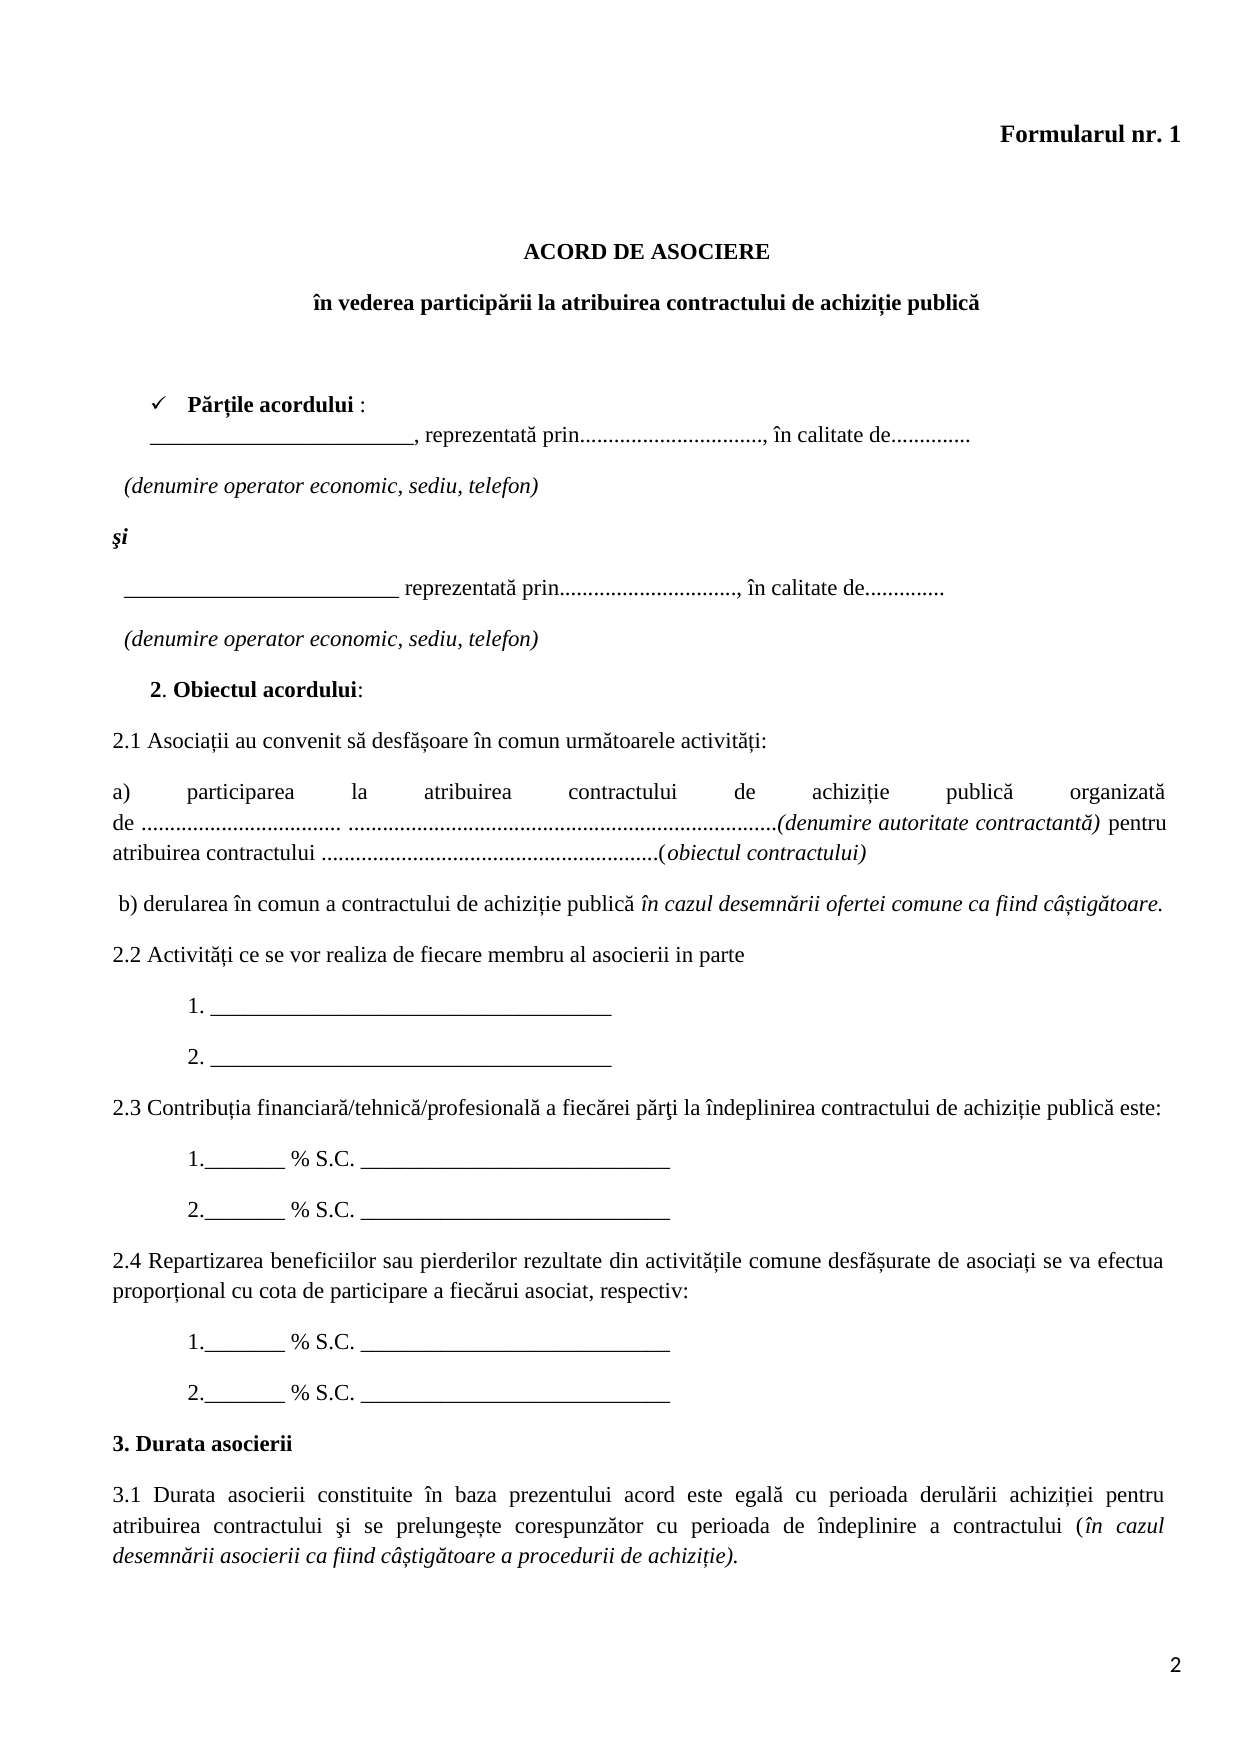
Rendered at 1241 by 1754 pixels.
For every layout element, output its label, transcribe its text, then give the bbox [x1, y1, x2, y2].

text 2.1 Asociații au convenit să desfășoare în comun următoarele activități: [112, 727, 1226, 754]
list Părțile acordului : [150, 391, 1181, 417]
text ________________________ reprezentată prin..............................., în calitate de.............. [112, 574, 1226, 601]
text 2.3 Contribuția financiară/tehnică/profesională a fiecărei părţi la îndeplinirea contractului de achiziție publică este: [112, 1094, 1167, 1120]
text _______________________, reprezentată prin................................, în calitate de.............. [150, 421, 1226, 447]
text 2.4 Repartizarea beneficiilor sau pierderilor rezultate din activitățile comune desfășurate de asociați se va efectua proporțional cu cota de participare a fiecărui asociat, respectiv: [112, 1247, 1167, 1304]
text 3.1 Durata asocierii constituite în baza prezentului acord este egală cu perioada derulării achiziției pentru atribuirea contractului şi se prelungește corespunzător cu perioada de îndeplinire a contractului (în cazul desemnării asocierii ca fiind câștigătoare a procedurii de achiziție). [112, 1481, 1167, 1568]
text şi [112, 523, 1226, 549]
text Formularul nr. 1 [112, 119, 1181, 147]
text b) derularea în comun a contractului de achiziție publică în cazul desemnării ofertei comune ca fiind câștigătoare. [112, 890, 1167, 916]
text ACORD DE ASOCIERE [112, 238, 1181, 264]
text a) participarea la atribuirea contractului de achiziție publică organizată de ................................... ...........................................................................(denumire autoritate contractantă) pentru atribuirea contractului ...........................................................(obiectul contractului) [112, 778, 1167, 865]
text 2._______ % S.C. ___________________________ [112, 1379, 1226, 1406]
text în vederea participării la atribuirea contractului de achiziție publică [112, 289, 1181, 315]
text 1. ___________________________________ [112, 992, 1226, 1018]
text 1._______ % S.C. ___________________________ [112, 1145, 1226, 1171]
text 2. ___________________________________ [112, 1043, 1226, 1069]
text (denumire operator economic, sediu, telefon) [112, 472, 1226, 498]
text 3. Durata asocierii [112, 1430, 1167, 1457]
text 1._______ % S.C. ___________________________ [112, 1328, 1226, 1355]
text (denumire operator economic, sediu, telefon) [112, 625, 1226, 652]
text 2. Obiectul acordului: [112, 676, 1226, 703]
text 2._______ % S.C. ___________________________ [112, 1196, 1226, 1222]
text 2.2 Activități ce se vor realiza de fiecare membru al asocierii in parte [112, 941, 1226, 967]
